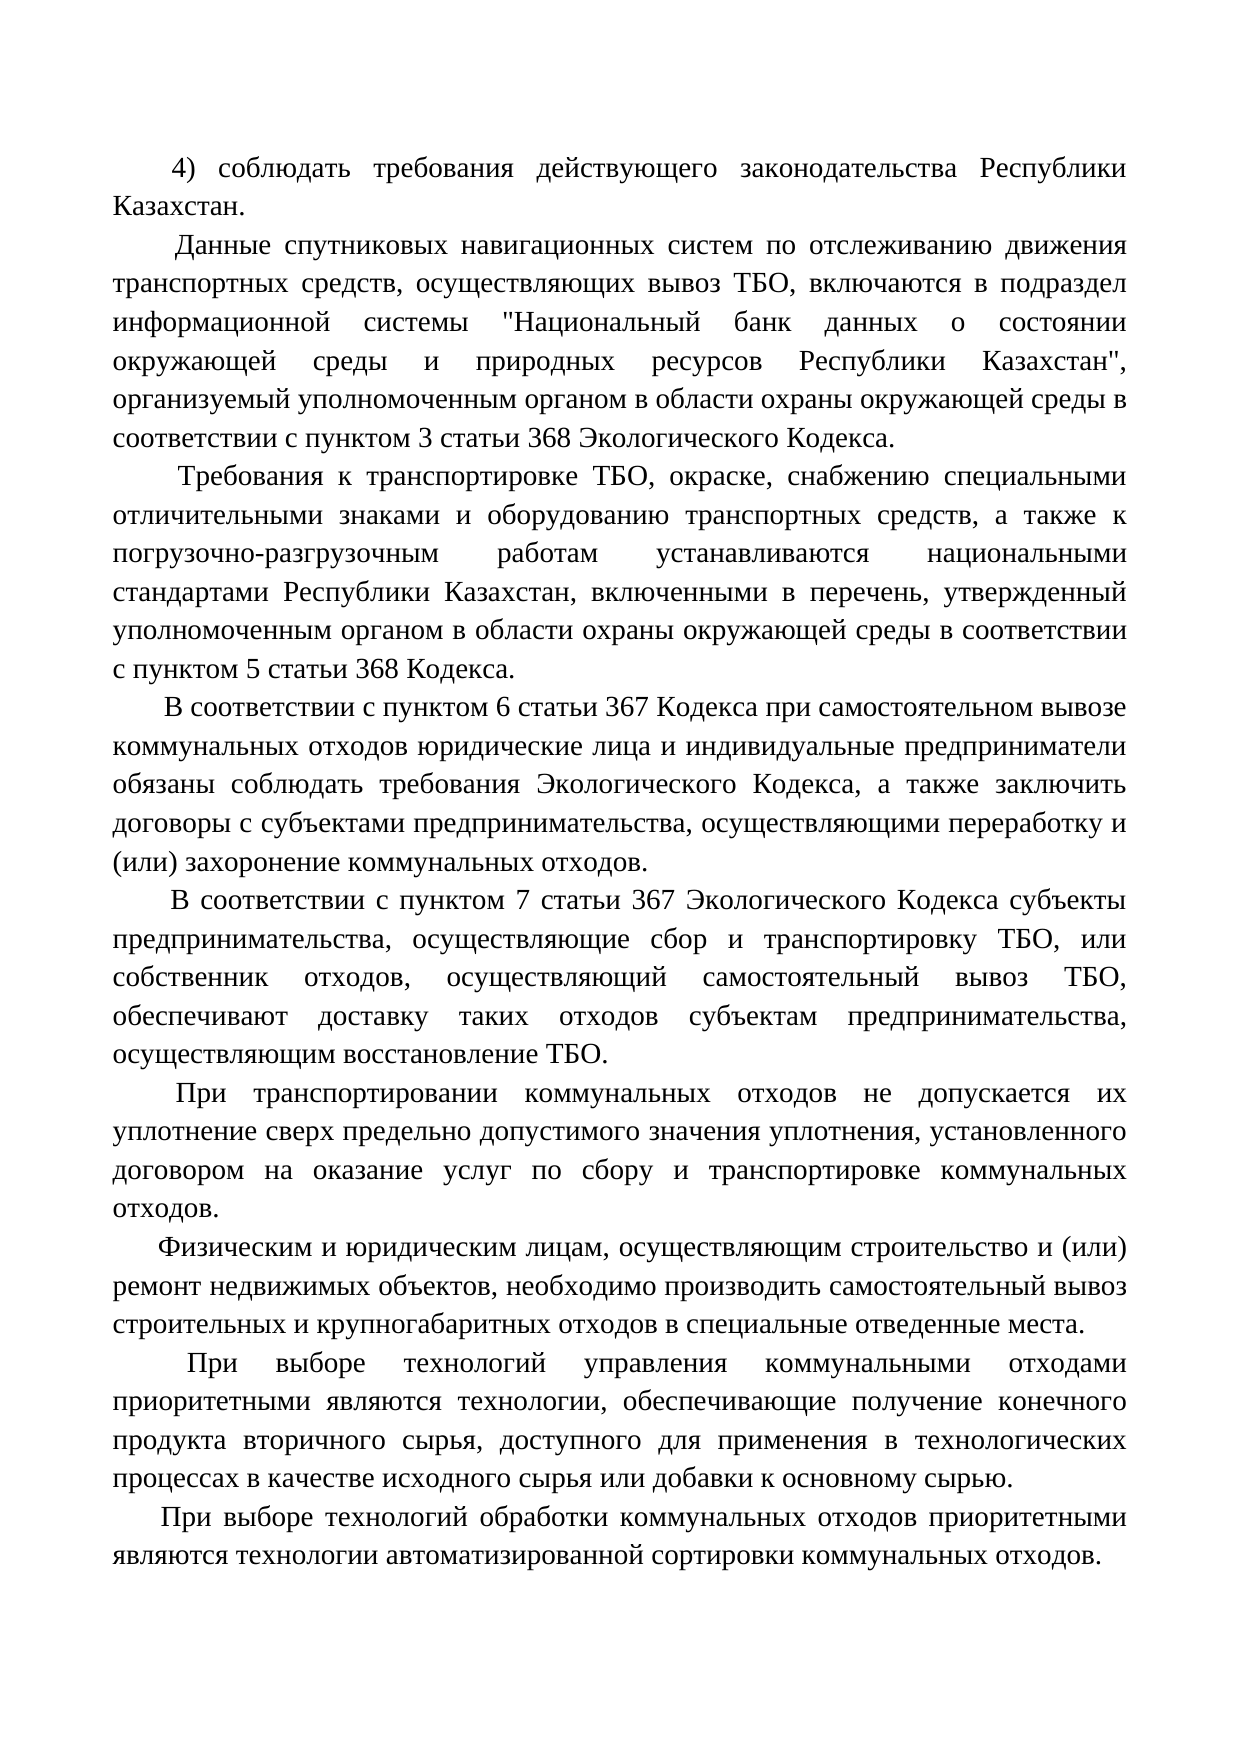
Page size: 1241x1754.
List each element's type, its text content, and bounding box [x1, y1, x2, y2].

text Данные спутниковых навигационных систем по отслеживанию движения транспортных средств, осуществляющих вывоз ТБО, включаются в подраздел информационной системы "Национальный банк данных о состоянии окружающей среды и природных ресурсов Республики Казахстан", организуемый уполномоченным органом в области охраны окружающей среды в соответствии с пунктом 3 статьи 368 Экологического Кодекса. [112, 227, 1128, 453]
text При выборе технологий управления коммунальными отходами приоритетными являются технологии, обеспечивающие получение конечного продукта вторичного сырья, доступного для применения в технологических процессах в качестве исходного сырья или добавки к основному сырью. [112, 1345, 1128, 1494]
text При транспортировании коммунальных отходов не допускается их уплотнение сверх предельно допустимого значения уплотнения, установленного договором на оказание услуг по сбору и транспортировке коммунальных отходов. [112, 1075, 1128, 1224]
text В соответствии с пунктом 6 статьи 367 Кодекса при самостоятельном вывозе коммунальных отходов юридические лица и индивидуальные предприниматели обязаны соблюдать требования Экологического Кодекса, а также заключить договоры с субъектами предпринимательства, осуществляющими переработку и (или) захоронение коммунальных отходов. [112, 689, 1128, 877]
text При выборе технологий обработки коммунальных отходов приоритетными являются технологии автоматизированной сортировки коммунальных отходов. [112, 1499, 1128, 1571]
text 4) соблюдать требования действующего законодательства Республики Казахстан. [112, 150, 1128, 222]
text Физическим и юридическим лицам, осуществляющим строительство и (или) ремонт недвижимых объектов, необходимо производить самостоятельный вывоз строительных и крупногабаритных отходов в специальные отведенные места. [112, 1229, 1128, 1340]
text Требования к транспортировке ТБО, окраске, снабжению специальными отличительными знаками и оборудованию транспортных средств, а также к погрузочно-разгрузочным работам устанавливаются национальными стандартами Республики Казахстан, включенными в перечень, утвержденный уполномоченным органом в области охраны окружающей среды в соответствии с пунктом 5 статьи 368 Кодекса. [112, 458, 1128, 684]
text В соответствии с пунктом 7 статьи 367 Экологического Кодекса субъекты предпринимательства, осуществляющие сбор и транспортировку ТБО, или собственник отходов, осуществляющий самостоятельный вывоз ТБО, обеспечивают доставку таких отходов субъектам предпринимательства, осуществляющим восстановление ТБО. [112, 882, 1128, 1070]
